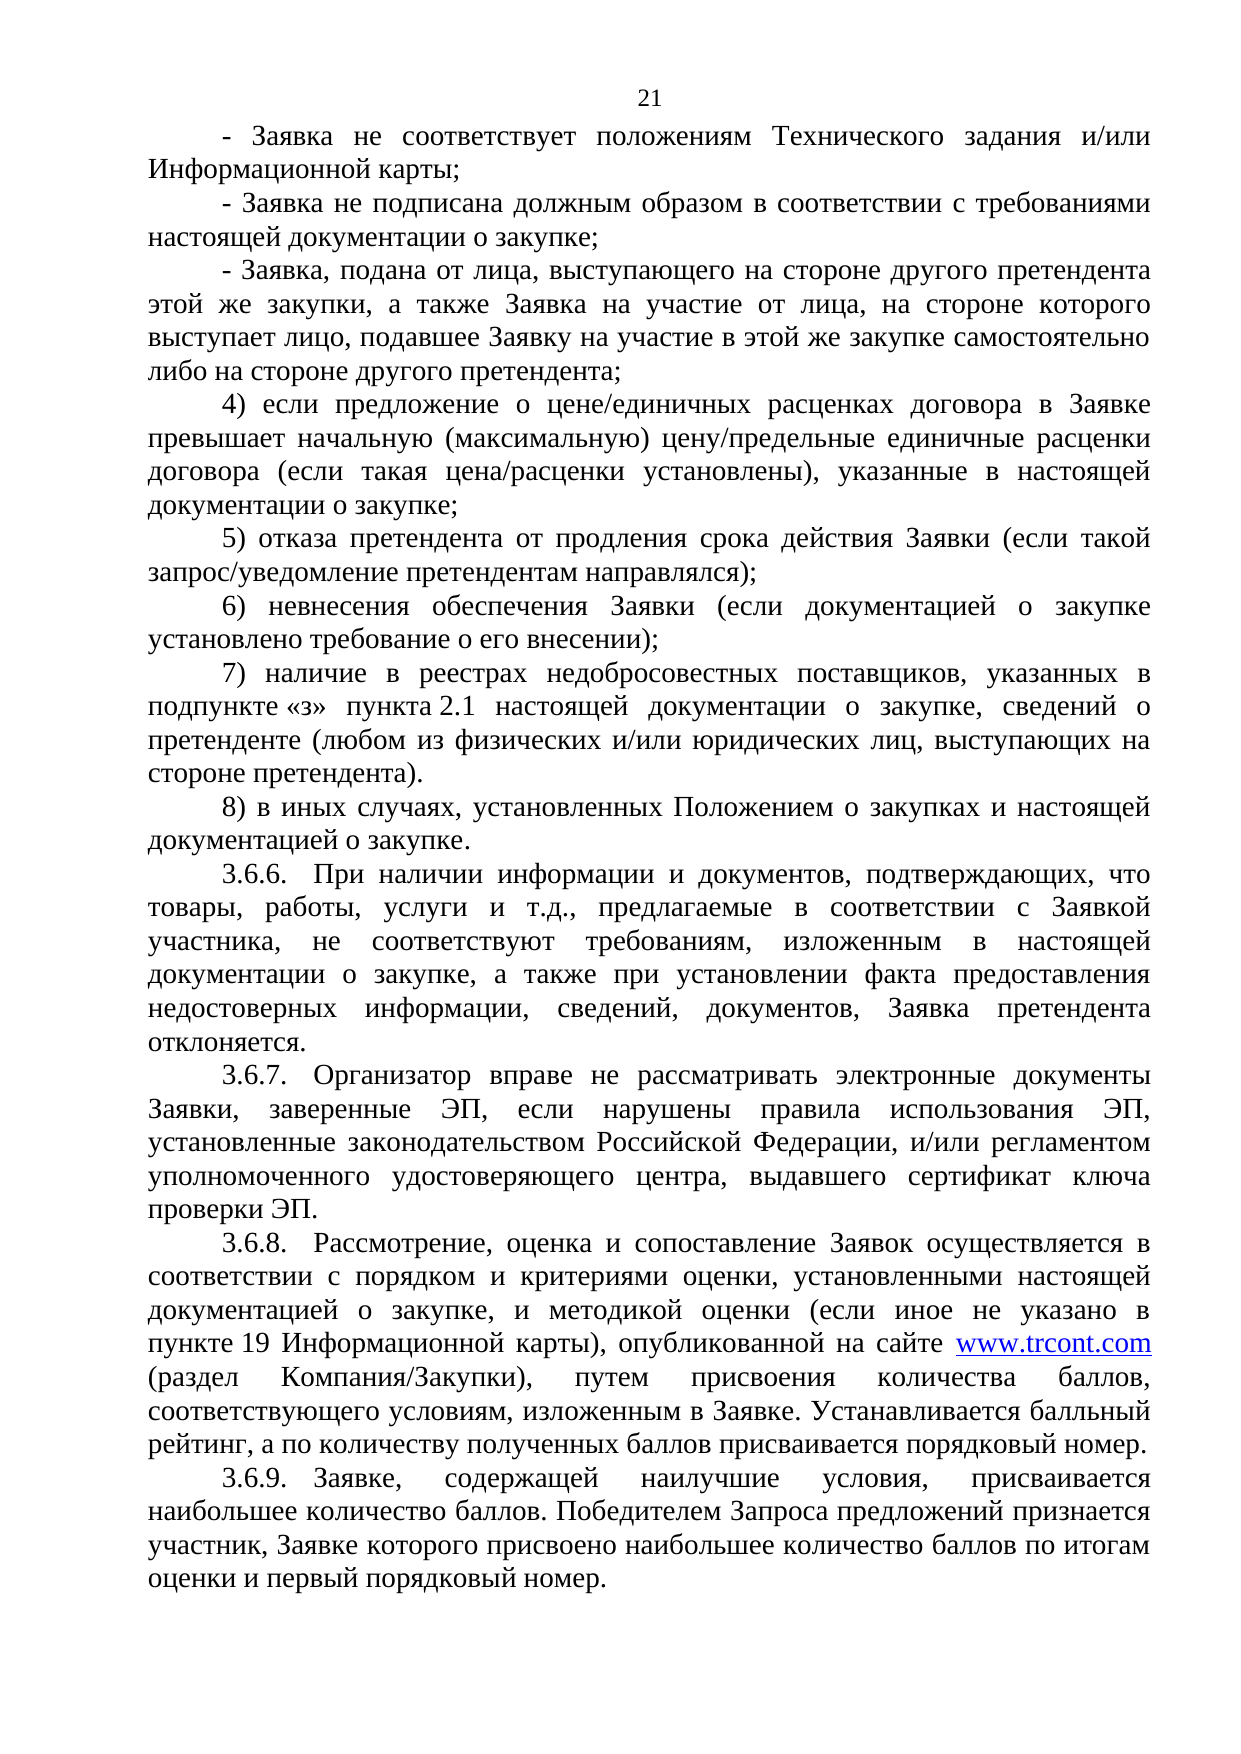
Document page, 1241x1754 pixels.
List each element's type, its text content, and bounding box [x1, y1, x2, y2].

text 6) невнесения обеспечения Заявки (если документацией о закупке установлено требование о его внесении); [148, 588, 1152, 655]
text - Заявка не соответствует положениям Технического задания и/или Информационной карты; [148, 118, 1152, 185]
list Заявке, содержащей наилучшие условия, присваивается наибольшее количество баллов. Победителем Запроса предложений признается участник, Заявке которого присвоено наибольшее количество баллов по итогам оценки и первый порядковый номер. [148, 1460, 1152, 1594]
list Организатор вправе не рассматривать электронные документы Заявки, заверенные ЭП, если нарушены правила использования ЭП, установленные законодательством Российской Федерации, и/или регламентом уполномоченного удостоверяющего центра, выдавшего сертификат ключа проверки ЭП. [148, 1057, 1152, 1225]
text 7) наличие в реестрах недобросовестных поставщиков, указанных в подпункте «з» пункта 2.1 настоящей документации о закупке, сведений о претенденте (любом из физических и/или юридических лиц, выступающих на стороне претендента). [148, 655, 1152, 789]
text - Заявка, подана от лица, выступающего на стороне другого претендента этой же закупки, а также Заявка на участие от лица, на стороне которого выступает лицо, подавшее Заявку на участие в этой же закупке самостоятельно либо на стороне другого претендента; [148, 252, 1152, 386]
list При наличии информации и документов, подтверждающих, что товары, работы, услуги и т.д., предлагаемые в соответствии с Заявкой участника, не соответствуют требованиям, изложенным в настоящей документации о закупке, а также при установлении факта предоставления недостоверных информации, сведений, документов, Заявка претендента отклоняется. [148, 856, 1152, 1057]
list Рассмотрение, оценка и сопоставление Заявок осуществляется в соответствии с порядком и критериями оценки, установленными настоящей документацией о закупке, и методикой оценки (если иное не указано в пункте 19 Информационной карты), опубликованной на сайте www.trcont.com (раздел Компания/Закупки), путем присвоения количества баллов, соответствующего условиям, изложенным в Заявке. Устанавливается балльный рейтинг, а по количеству полученных баллов присваивается порядковый номер. [148, 1225, 1152, 1460]
text 5) отказа претендента от продления срока действия Заявки (если такой запрос/уведомление претендентам направлялся); [148, 521, 1152, 588]
text 8) в иных случаях, установленных Положением о закупках и настоящей документацией о закупке. [148, 789, 1152, 856]
text 4) если предложение о цене/единичных расценках договора в Заявке превышает начальную (максимальную) цену/предельные единичные расценки договора (если такая цена/расценки установлены), указанные в настоящей документации о закупке; [148, 386, 1152, 521]
text - Заявка не подписана должным образом в соответствии с требованиями настоящей документации о закупке; [148, 185, 1152, 252]
